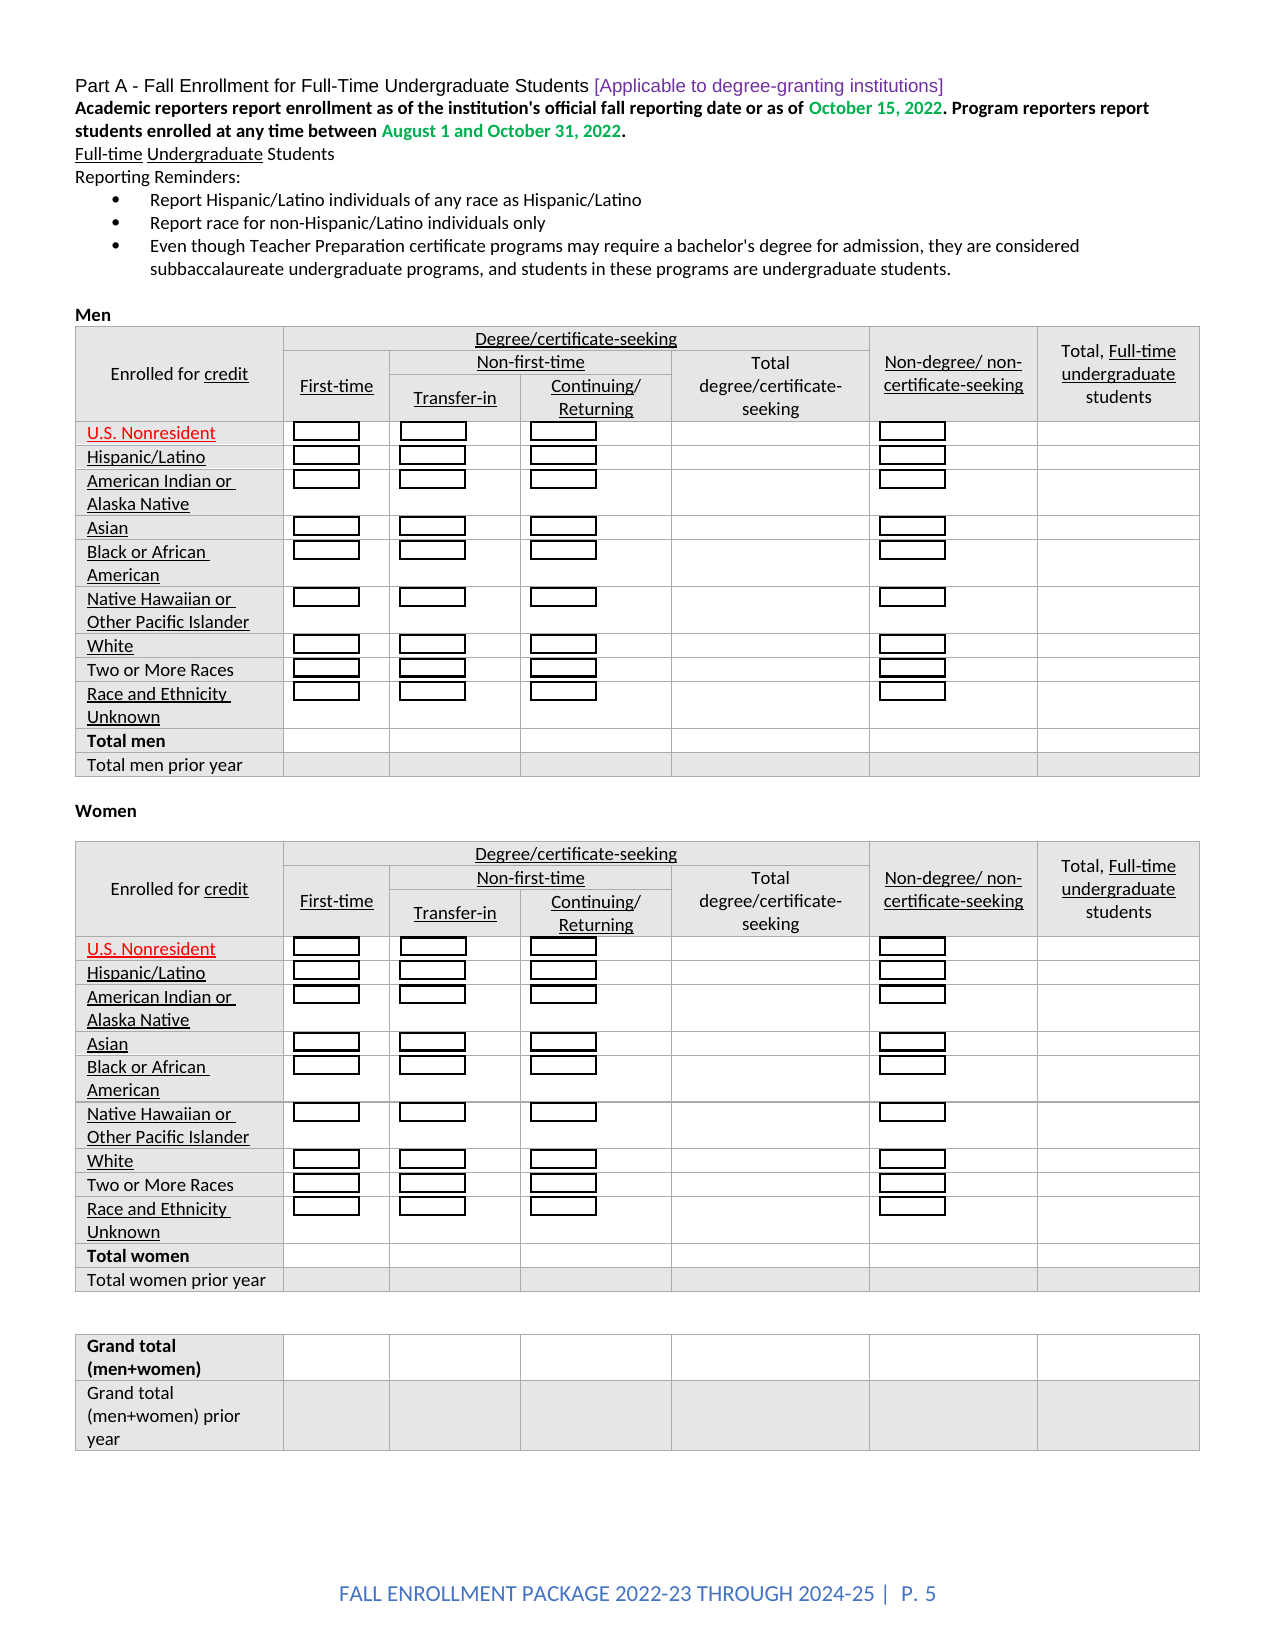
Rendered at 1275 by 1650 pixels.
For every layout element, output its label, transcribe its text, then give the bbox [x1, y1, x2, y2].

table_cell [672, 1032, 869, 1054]
table_cell [284, 1103, 389, 1148]
table_cell [870, 634, 1037, 657]
text Men [75, 303, 1200, 326]
table_cell [1038, 985, 1199, 1031]
table_cell Transfer-in [390, 375, 520, 421]
table_cell Hispanic/Latino [76, 961, 283, 984]
table_cell [390, 1103, 520, 1148]
table_cell [1038, 658, 1199, 681]
table_cell [1038, 1197, 1199, 1243]
table_cell [870, 1032, 1037, 1054]
table_cell [521, 985, 671, 1031]
table_cell [870, 1197, 1037, 1243]
table_cell [390, 1197, 520, 1243]
table_cell Continuing/ Returning [521, 890, 671, 936]
table_header Enrolled for credit [76, 327, 283, 421]
table_cell [284, 961, 389, 984]
table_cell [521, 682, 671, 728]
table_cell [870, 1056, 1037, 1101]
table_cell Two or More Races [76, 1173, 283, 1196]
table_cell [521, 1103, 671, 1148]
table_cell Asian [76, 1032, 283, 1054]
table_cell [672, 937, 869, 960]
table_cell [521, 470, 671, 515]
table_cell Total women prior year [76, 1268, 283, 1291]
table_cell [284, 1173, 389, 1196]
table_cell [672, 961, 869, 984]
table_cell [672, 682, 869, 728]
table_cell [1038, 937, 1199, 960]
table_cell [672, 470, 869, 515]
table_cell [1038, 1244, 1199, 1267]
table_header Enrolled for credit [76, 842, 283, 936]
table_cell [284, 470, 389, 515]
table_cell [390, 1268, 520, 1291]
table_cell [870, 446, 1037, 468]
table_cell [870, 470, 1037, 515]
table_cell [521, 658, 671, 681]
table_cell U.S. Nonresident [76, 422, 283, 444]
table_cell [284, 1244, 389, 1267]
table_cell [390, 1381, 520, 1450]
table_cell [390, 1244, 520, 1267]
table_cell [521, 516, 671, 539]
table_cell [870, 729, 1037, 752]
table_cell [284, 516, 389, 539]
table_header Total, Full-time undergraduate students [1038, 327, 1199, 421]
table_cell [1038, 540, 1199, 586]
table_cell [672, 422, 869, 444]
table_cell [521, 587, 671, 633]
table_cell Race and Ethnicity Unknown [76, 1197, 283, 1243]
table_header Degree/certificate-seeking [284, 327, 869, 350]
table_cell [390, 1149, 520, 1172]
table_cell [390, 634, 520, 657]
table_cell U.S. Nonresident [76, 937, 283, 960]
table_cell [390, 985, 520, 1031]
table_cell [672, 1197, 869, 1243]
table_header Non-degree/ non-certificate-seeking [870, 842, 1037, 936]
table_cell [870, 1103, 1037, 1148]
table_cell [1038, 587, 1199, 633]
table_cell [521, 729, 671, 752]
table_cell Black or African American [76, 1056, 283, 1101]
table_cell [284, 1056, 389, 1101]
table_header [390, 1335, 520, 1380]
table_cell [1038, 1103, 1199, 1148]
table_cell [390, 470, 520, 515]
table_cell [390, 682, 520, 728]
table_cell Total men [76, 729, 283, 752]
table_header Grand total (men+women) [76, 1335, 283, 1380]
table_cell [1038, 1056, 1199, 1101]
table_cell Native Hawaiian or Other Pacific Islander [76, 587, 283, 633]
text Part A - Fall Enrollment for Full-Time Undergraduate Students [Applicable to degree-granting institutions] [75, 75, 1200, 97]
table_header Total, Full-time undergraduate students [1038, 842, 1199, 936]
table_cell [284, 753, 389, 776]
table_header [1038, 1335, 1199, 1380]
table_cell White [76, 634, 283, 657]
table_cell [672, 634, 869, 657]
table_cell [870, 937, 1037, 960]
table_cell [390, 1173, 520, 1196]
table_cell [390, 658, 520, 681]
table_cell [1038, 682, 1199, 728]
table_cell [284, 1032, 389, 1054]
table_cell [1038, 729, 1199, 752]
table_cell [1038, 1149, 1199, 1172]
table_cell [1038, 1268, 1199, 1291]
table_cell [521, 1244, 671, 1267]
table_cell Asian [76, 516, 283, 539]
table_cell [390, 937, 520, 960]
table_cell Non-first-time [390, 351, 671, 374]
table_cell [870, 682, 1037, 728]
table_cell [521, 1381, 671, 1450]
table_cell [870, 516, 1037, 539]
table_cell Native Hawaiian or Other Pacific Islander [76, 1103, 283, 1148]
table_cell [521, 1056, 671, 1101]
table_cell [284, 1268, 389, 1291]
table_cell [1038, 1032, 1199, 1054]
table_cell [390, 446, 520, 468]
table_cell [870, 961, 1037, 984]
table_cell [1038, 961, 1199, 984]
table_cell American Indian or Alaska Native [76, 470, 283, 515]
table_cell [1038, 422, 1199, 444]
table_cell [390, 1056, 520, 1101]
table_cell White [76, 1149, 283, 1172]
table_cell [521, 1268, 671, 1291]
table_cell [672, 1103, 869, 1148]
table_cell Non-first-time [390, 866, 671, 889]
table_cell [284, 1381, 389, 1450]
table_cell [870, 540, 1037, 586]
table_cell [870, 1244, 1037, 1267]
table_cell Total degree/certificate-seeking [672, 866, 869, 936]
table_cell [870, 658, 1037, 681]
table_cell [521, 753, 671, 776]
table_cell Grand total (men+women) prior year [76, 1381, 283, 1450]
table_cell [521, 1032, 671, 1054]
text Women [75, 800, 1200, 823]
table_cell Transfer-in [390, 890, 520, 936]
table_cell [284, 422, 389, 444]
table_cell [284, 658, 389, 681]
table_cell [284, 634, 389, 657]
table_cell [672, 985, 869, 1031]
table_cell [284, 1197, 389, 1243]
table_cell [1038, 470, 1199, 515]
table_cell [870, 1173, 1037, 1196]
text Full-time Undergraduate Students [75, 142, 1200, 165]
table_header Degree/certificate-seeking [284, 842, 869, 865]
table_cell First-time [284, 351, 389, 421]
table_cell [390, 422, 520, 444]
table_cell [521, 1173, 671, 1196]
table_cell [284, 729, 389, 752]
table_cell [672, 753, 869, 776]
table_cell [521, 540, 671, 586]
table_cell [1038, 516, 1199, 539]
table_cell [672, 587, 869, 633]
table_cell [870, 753, 1037, 776]
table_cell [284, 682, 389, 728]
table_cell [672, 1149, 869, 1172]
table_cell [672, 540, 869, 586]
table_cell [284, 587, 389, 633]
table_cell Two or More Races [76, 658, 283, 681]
table_cell [521, 1149, 671, 1172]
table_cell [521, 446, 671, 468]
table_cell Race and Ethnicity Unknown [76, 682, 283, 728]
table_cell [1038, 634, 1199, 657]
table_cell [672, 446, 869, 468]
table_cell [672, 658, 869, 681]
table_cell [672, 516, 869, 539]
table_cell [284, 937, 389, 960]
table_cell [870, 422, 1037, 444]
table_cell [870, 587, 1037, 633]
table_cell [390, 540, 520, 586]
table_header [521, 1335, 671, 1380]
table_header [672, 1335, 869, 1380]
list Even though Teacher Preparation certificate programs may require a bachelor's degree for admission, they are considered subbaccalaureate undergraduate programs, and students in these programs are undergraduate students. [112, 234, 1200, 280]
table_cell Total women [76, 1244, 283, 1267]
table_cell [1038, 1381, 1199, 1450]
text Reporting Reminders: [75, 165, 1200, 188]
table_cell [284, 1149, 389, 1172]
table_cell [284, 540, 389, 586]
table_cell [870, 1381, 1037, 1450]
table_cell [1038, 446, 1199, 468]
table_cell [390, 587, 520, 633]
table_cell [284, 446, 389, 468]
table_cell [672, 1056, 869, 1101]
table_cell [870, 1268, 1037, 1291]
table_cell [672, 1244, 869, 1267]
text Academic reporters report enrollment as of the institution's official fall reporting date or as of October 15, 2022. Program reporters report students enrolled at any time between August 1 and October 31, 2022. [75, 97, 1200, 142]
table_cell [521, 961, 671, 984]
list Report Hispanic/Latino individuals of any race as Hispanic/Latino [112, 188, 1200, 211]
table_cell [870, 1149, 1037, 1172]
table_cell [672, 1268, 869, 1291]
table_cell [390, 1032, 520, 1054]
table_header Non-degree/ non-certificate-seeking [870, 327, 1037, 421]
table_header [284, 1335, 389, 1380]
table_cell [521, 937, 671, 960]
table_cell Hispanic/Latino [76, 446, 283, 468]
table_cell Total degree/certificate-seeking [672, 351, 869, 421]
table_cell [672, 1381, 869, 1450]
table_cell American Indian or Alaska Native [76, 985, 283, 1031]
table_cell Continuing/ Returning [521, 375, 671, 421]
table_cell [672, 1173, 869, 1196]
table_cell [390, 729, 520, 752]
table_cell [390, 753, 520, 776]
table_cell [390, 516, 520, 539]
table_cell [1038, 1173, 1199, 1196]
table_cell [672, 729, 869, 752]
table_cell [1038, 753, 1199, 776]
table_cell [521, 1197, 671, 1243]
table_cell First-time [284, 866, 389, 936]
table_cell [284, 985, 389, 1031]
list Report race for non-Hispanic/Latino individuals only [112, 211, 1200, 234]
table_cell Black or African American [76, 540, 283, 586]
table_cell [390, 961, 520, 984]
table_cell [870, 985, 1037, 1031]
table_cell [521, 634, 671, 657]
table_cell Total men prior year [76, 753, 283, 776]
table_cell [521, 422, 671, 444]
table_header [870, 1335, 1037, 1380]
